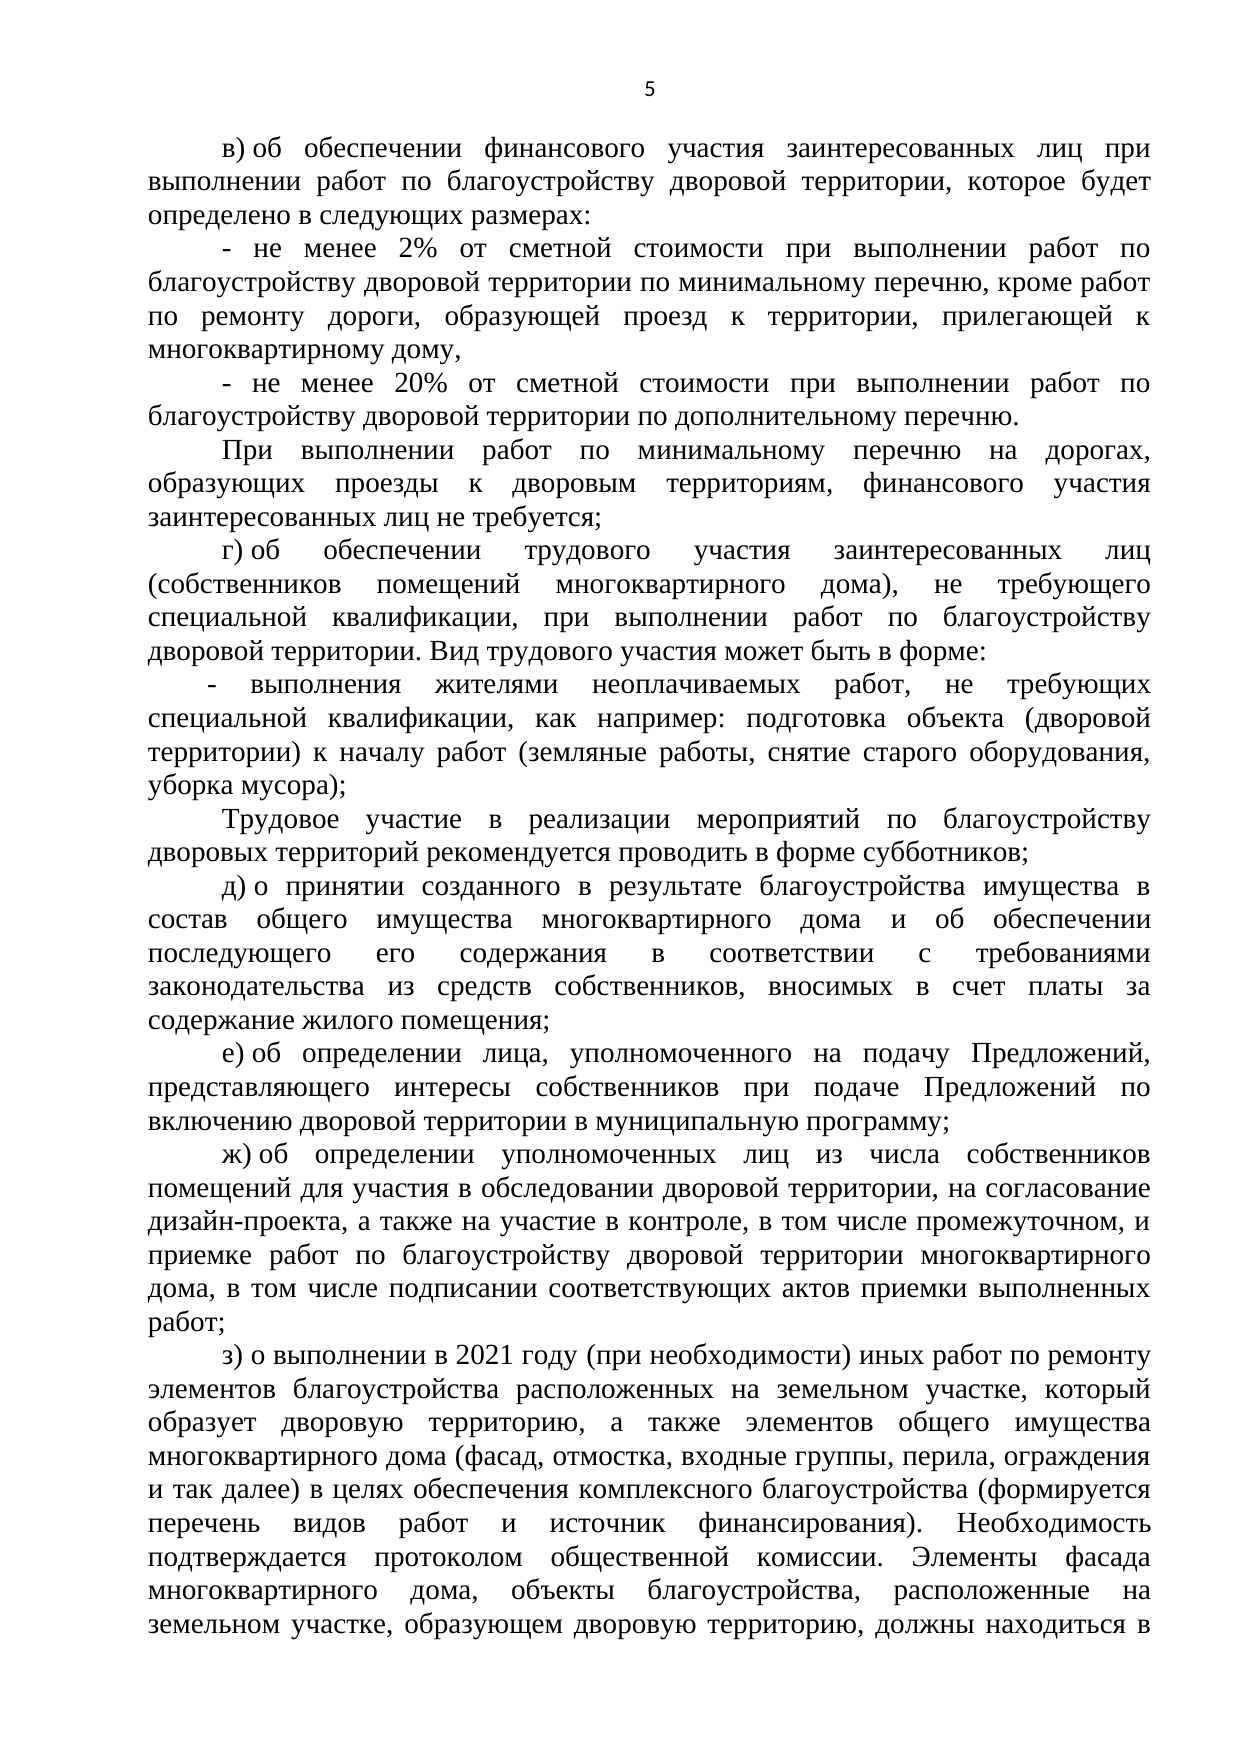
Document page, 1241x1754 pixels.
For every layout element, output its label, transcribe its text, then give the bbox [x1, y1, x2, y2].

text е) об определении лица, уполномоченного на подачу Предложений, представляющего интересы собственников при подаче Предложений по включению дворовой территории в муниципальную программу; [148, 1036, 1152, 1136]
text д) о принятии созданного в результате благоустройства имущества в состав общего имущества многоквартирного дома и об обеспечении последующего его содержания в соответствии с требованиями законодательства из средств собственников, вносимых в счет платы за содержание жилого помещения; [148, 868, 1152, 1036]
text - выполнения жителями неоплачиваемых работ, не требующих специальной квалификации, как например: подготовка объекта (дворовой территории) к началу работ (земляные работы, снятие старого оборудования, уборка мусора); [148, 667, 1152, 801]
list - не менее 2% от сметной стоимости при выполнении работ по благоустройству дворовой территории по минимальному перечню, кроме работ по ремонту дороги, образующей проезд к территории, прилегающей к многоквартирному дому, [148, 231, 1152, 365]
list - не менее 20% от сметной стоимости при выполнении работ по благоустройству дворовой территории по дополнительному перечню. [148, 365, 1152, 432]
text Трудовое участие в реализации мероприятий по благоустройству дворовых территорий рекомендуется проводить в форме субботников; [148, 801, 1152, 868]
text г) об обеспечении трудового участия заинтересованных лиц (собственников помещений многоквартирного дома), не требующего специальной квалификации, при выполнении работ по благоустройству дворовой территории. Вид трудового участия может быть в форме: [148, 532, 1152, 667]
list в) об обеспечении финансового участия заинтересованных лиц при выполнении работ по благоустройству дворовой территории, которое будет определено в следующих размерах: [148, 130, 1152, 231]
text ж) об определении уполномоченных лиц из числа собственников помещений для участия в обследовании дворовой территории, на согласование дизайн-проекта, а также на участие в контроле, в том числе промежуточном, и приемке работ по благоустройству дворовой территории многоквартирного дома, в том числе подписании соответствующих актов приемки выполненных работ; [148, 1136, 1152, 1337]
list При выполнении работ по минимальному перечню на дорогах, образующих проезды к дворовым территориям, финансового участия заинтересованных лиц не требуется; [148, 432, 1152, 532]
